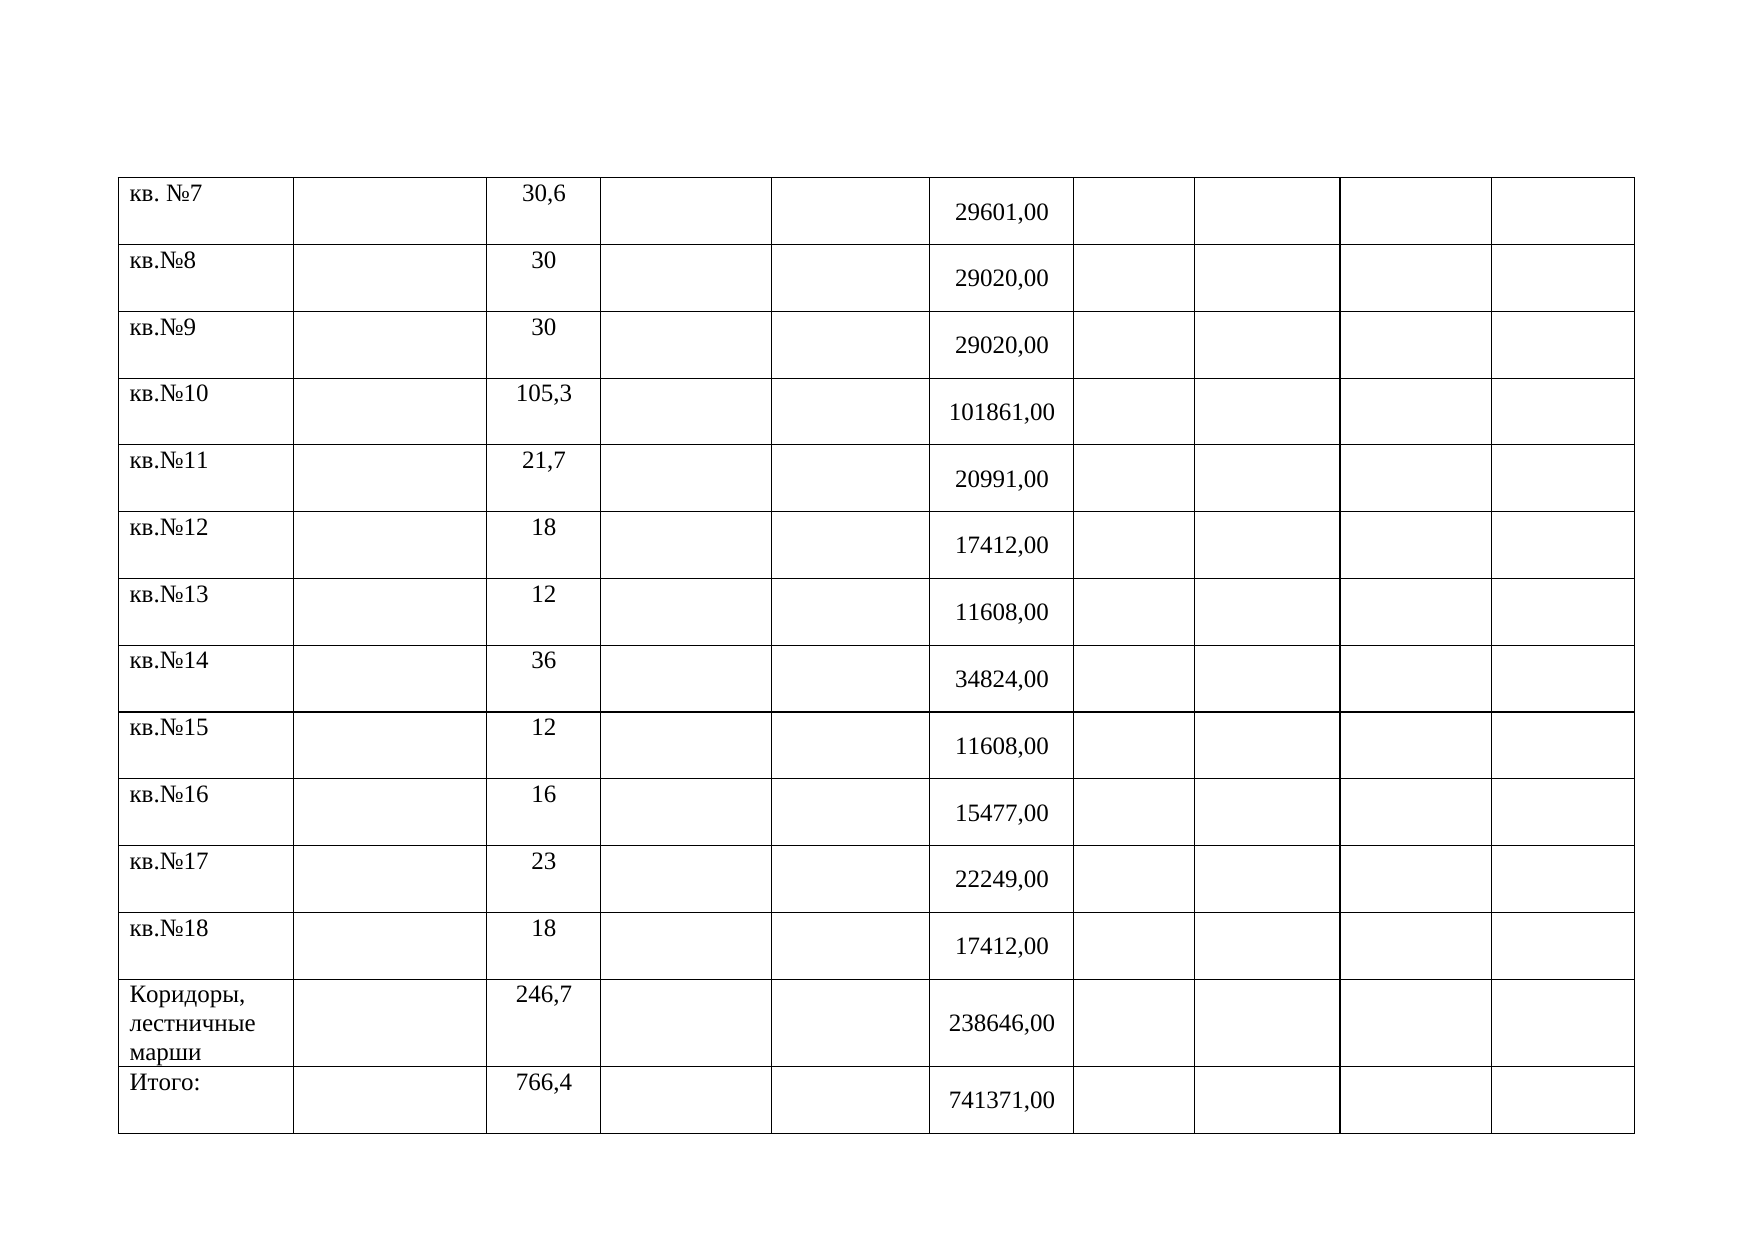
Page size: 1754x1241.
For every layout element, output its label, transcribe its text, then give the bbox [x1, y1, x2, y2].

table_cell [1341, 846, 1491, 912]
table_cell [772, 846, 929, 912]
table_cell [1341, 512, 1491, 578]
table_cell [601, 1067, 771, 1132]
table_cell [1074, 846, 1194, 912]
table_cell [294, 1067, 486, 1132]
table_cell [1492, 980, 1634, 1066]
table_cell 21,7 [487, 445, 600, 511]
table_cell 12 [487, 579, 600, 644]
table_cell [601, 245, 771, 311]
table_cell [1341, 379, 1491, 444]
table_cell [601, 646, 771, 711]
table_cell [1341, 178, 1491, 244]
table_cell [294, 713, 486, 778]
table_cell [1492, 379, 1634, 444]
table_cell [1074, 579, 1194, 644]
table_cell [1341, 1067, 1491, 1132]
table_cell [601, 779, 771, 845]
table_cell [294, 980, 486, 1066]
table_cell [1074, 1067, 1194, 1132]
table_cell [294, 846, 486, 912]
table_cell [1492, 779, 1634, 845]
table_cell [1074, 980, 1194, 1066]
table_cell [1492, 713, 1634, 778]
table_cell [1492, 579, 1634, 644]
table_cell 11608,00 [930, 579, 1073, 644]
table_cell [1492, 245, 1634, 311]
table_cell Коридоры, лестничные марши [119, 980, 293, 1066]
table_cell [1341, 445, 1491, 511]
table_cell 36 [487, 646, 600, 711]
table_cell [772, 312, 929, 377]
table_cell 18 [487, 512, 600, 578]
table_cell 30 [487, 245, 600, 311]
table_cell 17412,00 [930, 512, 1073, 578]
table_cell [1492, 312, 1634, 377]
table_cell кв.№13 [119, 579, 293, 644]
table_cell [1492, 178, 1634, 244]
table_cell кв.№12 [119, 512, 293, 578]
table_cell [1074, 646, 1194, 711]
table_cell [772, 779, 929, 845]
table_cell 101861,00 [930, 379, 1073, 444]
table_cell [772, 245, 929, 311]
table_cell [601, 312, 771, 377]
table_cell [601, 846, 771, 912]
table_cell [1492, 512, 1634, 578]
table_cell [601, 178, 771, 244]
table_cell [772, 579, 929, 644]
table_cell [1341, 980, 1491, 1066]
table_cell [772, 713, 929, 778]
table_cell кв.№8 [119, 245, 293, 311]
table_cell [1341, 579, 1491, 644]
table_cell [1341, 779, 1491, 845]
table_cell [601, 445, 771, 511]
table_cell [772, 445, 929, 511]
table_cell [1195, 646, 1339, 711]
table_cell [1195, 445, 1339, 511]
table_cell [1074, 512, 1194, 578]
table_cell 15477,00 [930, 779, 1073, 845]
table_cell 20991,00 [930, 445, 1073, 511]
table_cell [1195, 913, 1339, 978]
table_cell [294, 245, 486, 311]
table_cell [1195, 980, 1339, 1066]
table_cell [1074, 178, 1194, 244]
table_cell 238646,00 [930, 980, 1073, 1066]
table_cell [1492, 846, 1634, 912]
table_cell [772, 913, 929, 978]
table_cell [601, 913, 771, 978]
table_cell [294, 445, 486, 511]
table_cell [294, 913, 486, 978]
table_cell кв.№10 [119, 379, 293, 444]
table_cell [1341, 312, 1491, 377]
table_cell [1195, 312, 1339, 377]
table_cell [1195, 713, 1339, 778]
table_cell 30 [487, 312, 600, 377]
table_cell [601, 579, 771, 644]
table_cell кв.№17 [119, 846, 293, 912]
table_cell [1341, 646, 1491, 711]
table_cell 766,4 [487, 1067, 600, 1132]
table_cell [294, 312, 486, 377]
table_cell [294, 512, 486, 578]
table_cell [601, 713, 771, 778]
table_cell [1492, 913, 1634, 978]
table_cell 22249,00 [930, 846, 1073, 912]
table_cell 29020,00 [930, 312, 1073, 377]
table_cell [294, 779, 486, 845]
table_cell 34824,00 [930, 646, 1073, 711]
table_cell [294, 579, 486, 644]
table_cell [1074, 779, 1194, 845]
table_cell 17412,00 [930, 913, 1073, 978]
table_cell 18 [487, 913, 600, 978]
table_cell кв. №7 [119, 178, 293, 244]
table_cell [1074, 312, 1194, 377]
table_cell [772, 178, 929, 244]
table_cell [1195, 579, 1339, 644]
table_cell [1195, 846, 1339, 912]
table_cell [1195, 245, 1339, 311]
table_cell [772, 646, 929, 711]
table_cell [1492, 646, 1634, 711]
table_cell кв.№18 [119, 913, 293, 978]
table_cell Итого: [119, 1067, 293, 1132]
table_cell [1492, 445, 1634, 511]
table_cell [1341, 713, 1491, 778]
table_cell [1195, 1067, 1339, 1132]
table_cell 29601,00 [930, 178, 1073, 244]
table_cell [1074, 245, 1194, 311]
table_cell [601, 512, 771, 578]
table_cell 29020,00 [930, 245, 1073, 311]
table_cell [294, 379, 486, 444]
table_cell 12 [487, 713, 600, 778]
table_cell [1341, 913, 1491, 978]
table_cell [772, 980, 929, 1066]
table_cell кв.№9 [119, 312, 293, 377]
table_cell [772, 1067, 929, 1132]
table_cell 16 [487, 779, 600, 845]
table_cell [1492, 1067, 1634, 1132]
table_cell [1195, 178, 1339, 244]
table_cell [772, 379, 929, 444]
table_cell [294, 646, 486, 711]
table_cell кв.№11 [119, 445, 293, 511]
table_cell [1074, 713, 1194, 778]
table_cell [1341, 245, 1491, 311]
table_cell 30,6 [487, 178, 600, 244]
table_cell [1195, 779, 1339, 845]
table_cell [294, 178, 486, 244]
table_cell 246,7 [487, 980, 600, 1066]
table_cell 11608,00 [930, 713, 1073, 778]
table_cell [1074, 445, 1194, 511]
table_cell 741371,00 [930, 1067, 1073, 1132]
table_cell кв.№14 [119, 646, 293, 711]
table_cell кв.№15 [119, 713, 293, 778]
table_cell [1195, 379, 1339, 444]
table_cell 23 [487, 846, 600, 912]
table_cell [1195, 512, 1339, 578]
table_cell [772, 512, 929, 578]
table_cell [1074, 379, 1194, 444]
table_cell [1074, 913, 1194, 978]
table_cell кв.№16 [119, 779, 293, 845]
table_cell [601, 980, 771, 1066]
table_cell 105,3 [487, 379, 600, 444]
table_cell [601, 379, 771, 444]
